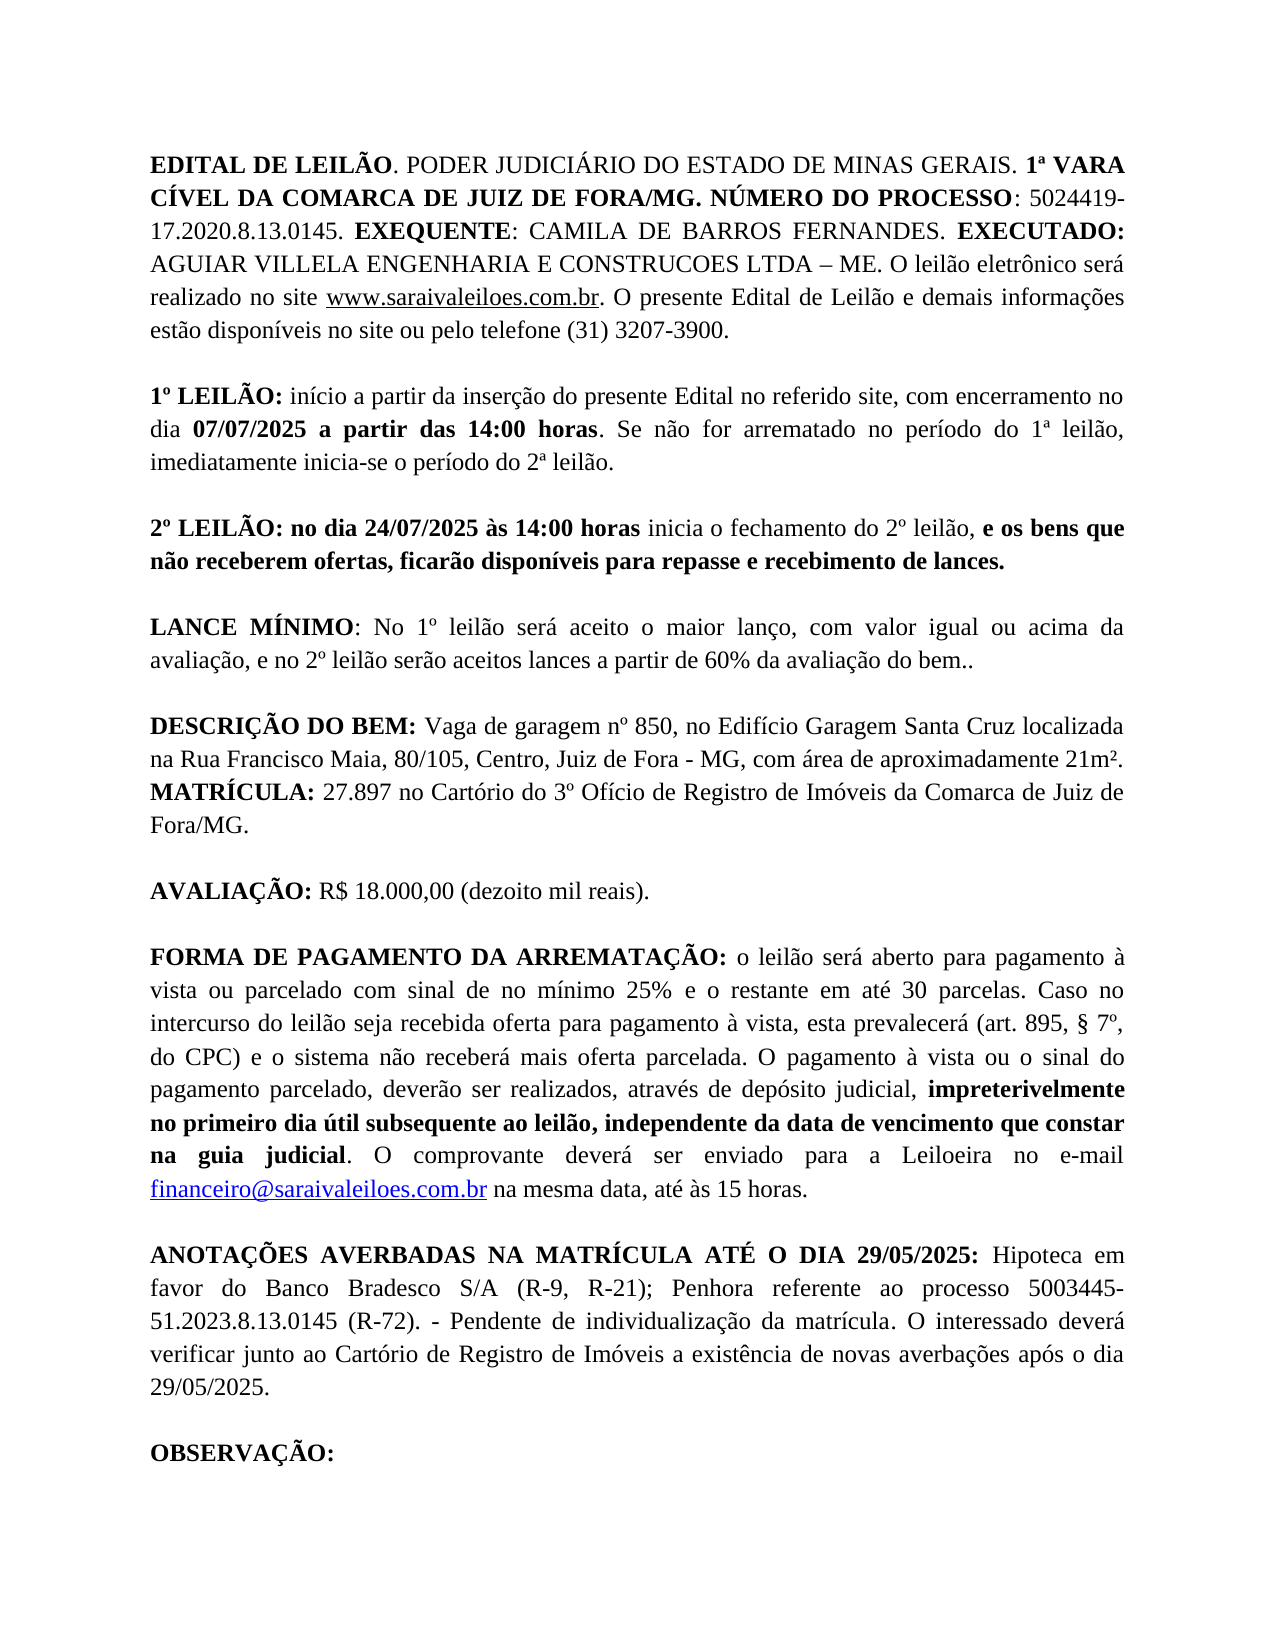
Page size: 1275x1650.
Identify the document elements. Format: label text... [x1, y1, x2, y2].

text AVALIAÇÃO: R$ 18.000,00 (dezoito mil reais). [150, 876, 1125, 905]
text 2º LEILÃO: no dia 24/07/2025 às 14:00 horas inicia o fechamento do 2º leilão, e os bens que não receberem ofertas, ficarão disponíveis para repasse e recebimento de lances. [150, 513, 1125, 575]
text EDITAL DE LEILÃO. PODER JUDICIÁRIO DO ESTADO DE MINAS GERAIS. 1ª VARA CÍVEL DA COMARCA DE JUIZ DE FORA/MG. NÚMERO DO PROCESSO: 5024419-17.2020.8.13.0145. EXEQUENTE: CAMILA DE BARROS FERNANDES. EXECUTADO: AGUIAR VILLELA ENGENHARIA E CONSTRUCOES LTDA – ME. O leilão eletrônico será realizado no site www.saraivaleiloes.com.br. O presente Edital de Leilão e demais informações estão disponíveis no site ou pelo telefone (31) 3207-3900. [150, 150, 1125, 344]
text OBSERVAÇÃO: [150, 1438, 1125, 1467]
text ANOTAÇÕES AVERBADAS NA MATRÍCULA ATÉ O DIA 29/05/2025: Hipoteca em favor do Banco Bradesco S/A (R-9, R-21); Penhora referente ao processo 5003445-51.2023.8.13.0145 (R-72). - Pendente de individualização da matrícula. O interessado deverá verificar junto ao Cartório de Registro de Imóveis a existência de novas averbações após o dia 29/05/2025. [150, 1240, 1125, 1401]
text 1º LEILÃO: início a partir da inserção do presente Edital no referido site, com encerramento no dia 07/07/2025 a partir das 14:00 horas. Se não for arrematado no período do 1ª leilão, imediatamente inicia-se o período do 2ª leilão. [150, 381, 1125, 476]
text DESCRIÇÃO DO BEM: Vaga de garagem nº 850, no Edifício Garagem Santa Cruz localizada na Rua Francisco Maia, 80/105, Centro, Juiz de Fora - MG, com área de aproximadamente 21m². MATRÍCULA: 27.897 no Cartório do 3º Ofício de Registro de Imóveis da Comarca de Juiz de Fora/MG. [150, 711, 1125, 839]
text FORMA DE PAGAMENTO DA ARREMATAÇÃO: o leilão será aberto para pagamento à vista ou parcelado com sinal de no mínimo 25% e o restante em até 30 parcelas. Caso no intercurso do leilão seja recebida oferta para pagamento à vista, esta prevalecerá (art. 895, § 7º, do CPC) e o sistema não receberá mais oferta parcelada. O pagamento à vista ou o sinal do pagamento parcelado, deverão ser realizados, através de depósito judicial, impreterivelmente no primeiro dia útil subsequente ao leilão, independente da data de vencimento que constar na guia judicial. O comprovante deverá ser enviado para a Leiloeira no e-mail financeiro@saraivaleiloes.com.br na mesma data, até às 15 horas. [150, 942, 1125, 1202]
text LANCE MÍNIMO: No 1º leilão será aceito o maior lanço, com valor igual ou acima da avaliação, e no 2º leilão serão aceitos lances a partir de 60% da avaliação do bem.. [150, 612, 1125, 674]
